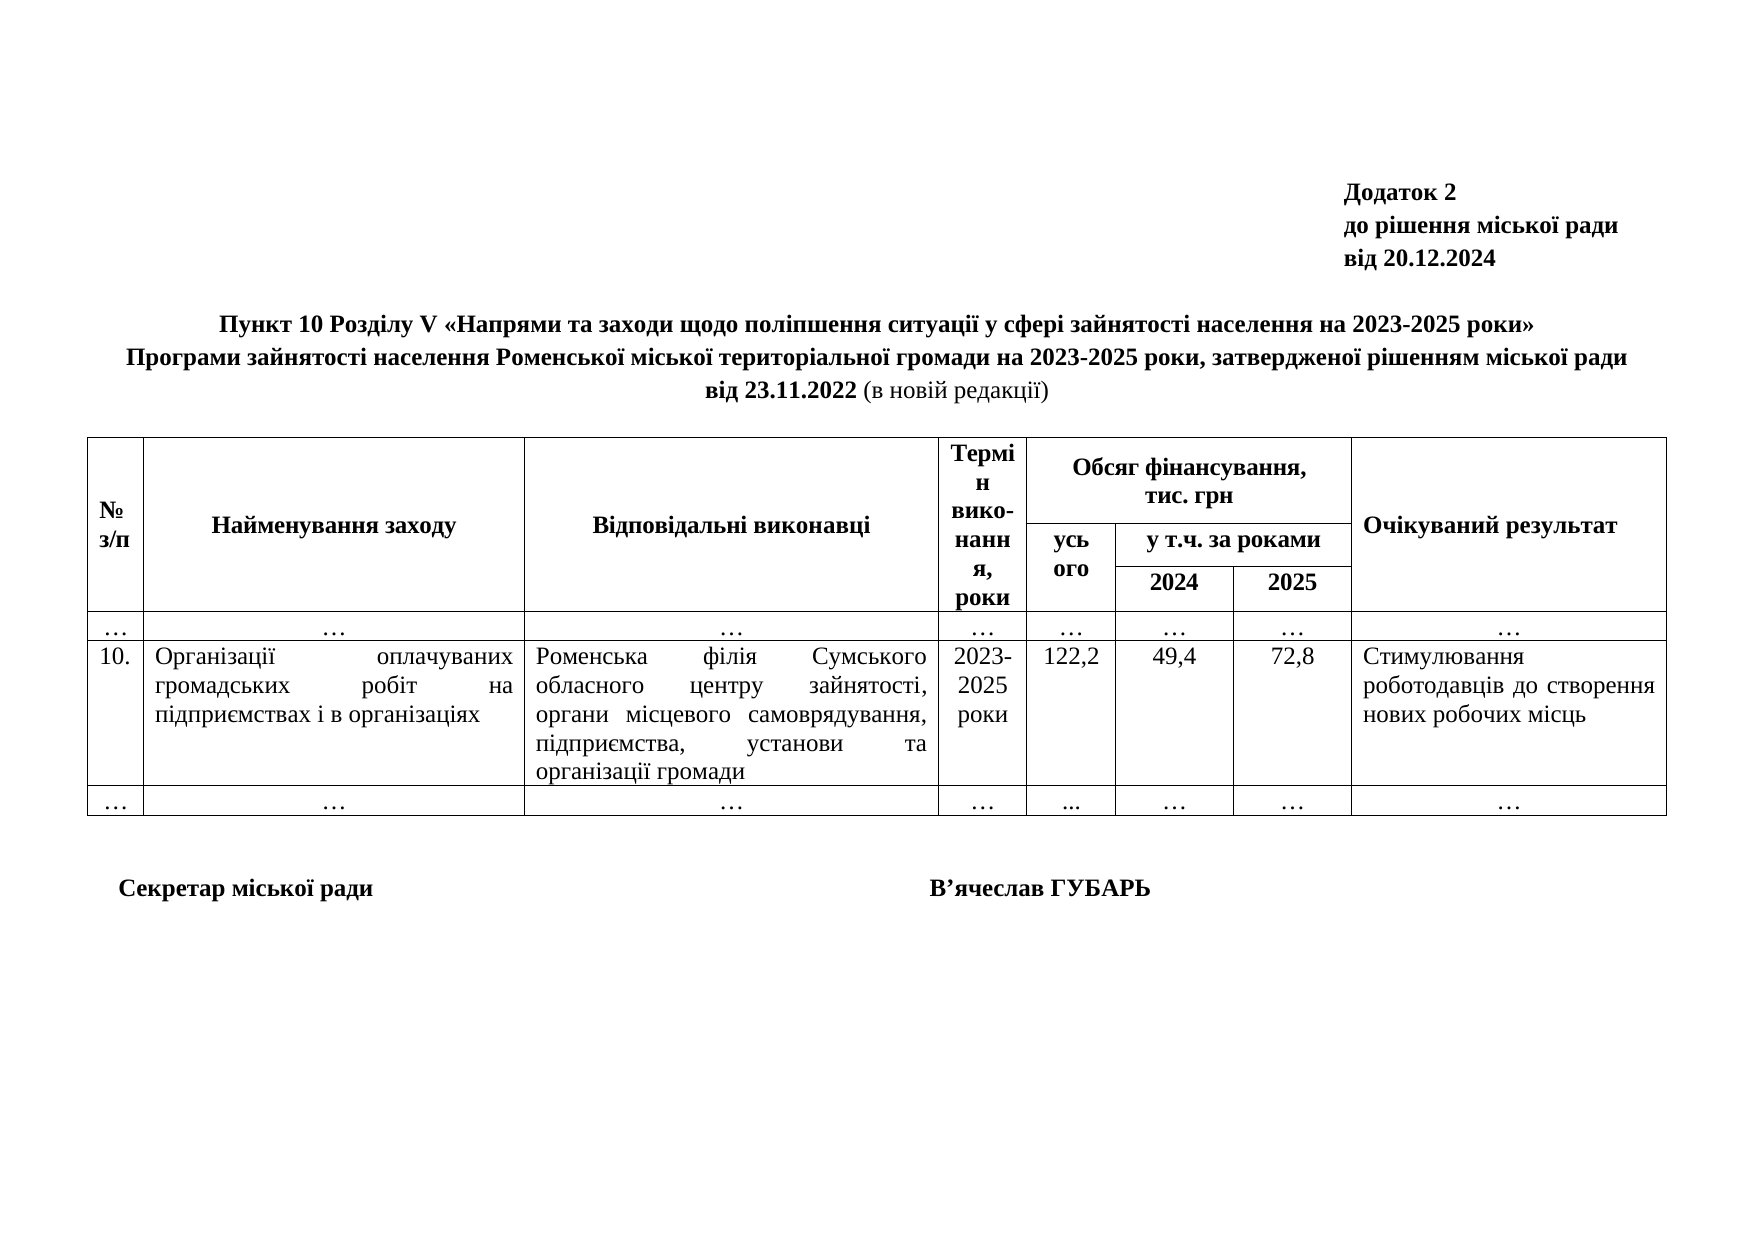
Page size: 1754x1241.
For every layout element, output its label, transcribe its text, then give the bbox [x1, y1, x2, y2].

table_header Відповідальні виконавці [525, 438, 938, 611]
table_cell … [1352, 786, 1666, 815]
table_cell 10. [88, 641, 143, 785]
table_cell … [939, 612, 1026, 640]
table_cell … [144, 786, 524, 815]
table_cell 2024 [1116, 567, 1233, 611]
table_cell … [525, 786, 938, 815]
text Програми зайнятості населення Роменської міської територіальної громади на 2023-2025 роки, затвердженої рішенням міської ради від 23.11.2022 (в новій редакції) [118, 342, 1636, 404]
table_header Термін вико-нання, роки [939, 438, 1026, 611]
table_cell Роменська філія Сумського обласного центру зайнятості, органи місцевого самоврядування, підприємства, установи та організації громади [525, 641, 938, 785]
table_cell … [88, 786, 143, 815]
text до рішення міської ради [118, 210, 1636, 239]
table_cell … [1027, 612, 1115, 640]
table_cell … [1116, 612, 1233, 640]
text Секретар міської ради В’ячеслав ГУБАРЬ [118, 873, 1636, 902]
table_cell Стимулювання роботодавців до створення нових робочих місць [1352, 641, 1666, 785]
text Додаток 2 [118, 177, 1636, 206]
table_cell … [525, 612, 938, 640]
table_cell 122,2 [1027, 641, 1115, 785]
table_header Обсяг фінансування, тис. грн [1027, 438, 1351, 523]
table_header Очікуваний результат [1352, 438, 1666, 611]
table_cell … [88, 612, 143, 640]
table_cell у т.ч. за роками [1116, 524, 1351, 566]
table_cell … [1352, 612, 1666, 640]
table_header Найменування заходу [144, 438, 524, 611]
table_cell усього [1027, 524, 1115, 611]
table_cell … [144, 612, 524, 640]
table_cell … [1234, 786, 1351, 815]
table_cell Організації оплачуваних громадських робіт на підприємствах і в організаціях [144, 641, 524, 785]
table_header №з/п [88, 438, 143, 611]
table_cell … [939, 786, 1026, 815]
table_cell 2023-2025 роки [939, 641, 1026, 785]
table_cell 72,8 [1234, 641, 1351, 785]
text від 20.12.2024 [118, 243, 1636, 272]
text Пункт 10 Розділу V «Напрями та заходи щодо поліпшення ситуації у сфері зайнятості населення на 2023-2025 роки» [118, 309, 1636, 338]
table_cell … [1234, 612, 1351, 640]
table_cell 2025 [1234, 567, 1351, 611]
table_cell ... [1027, 786, 1115, 815]
table_cell … [1116, 786, 1233, 815]
table_cell 49,4 [1116, 641, 1233, 785]
